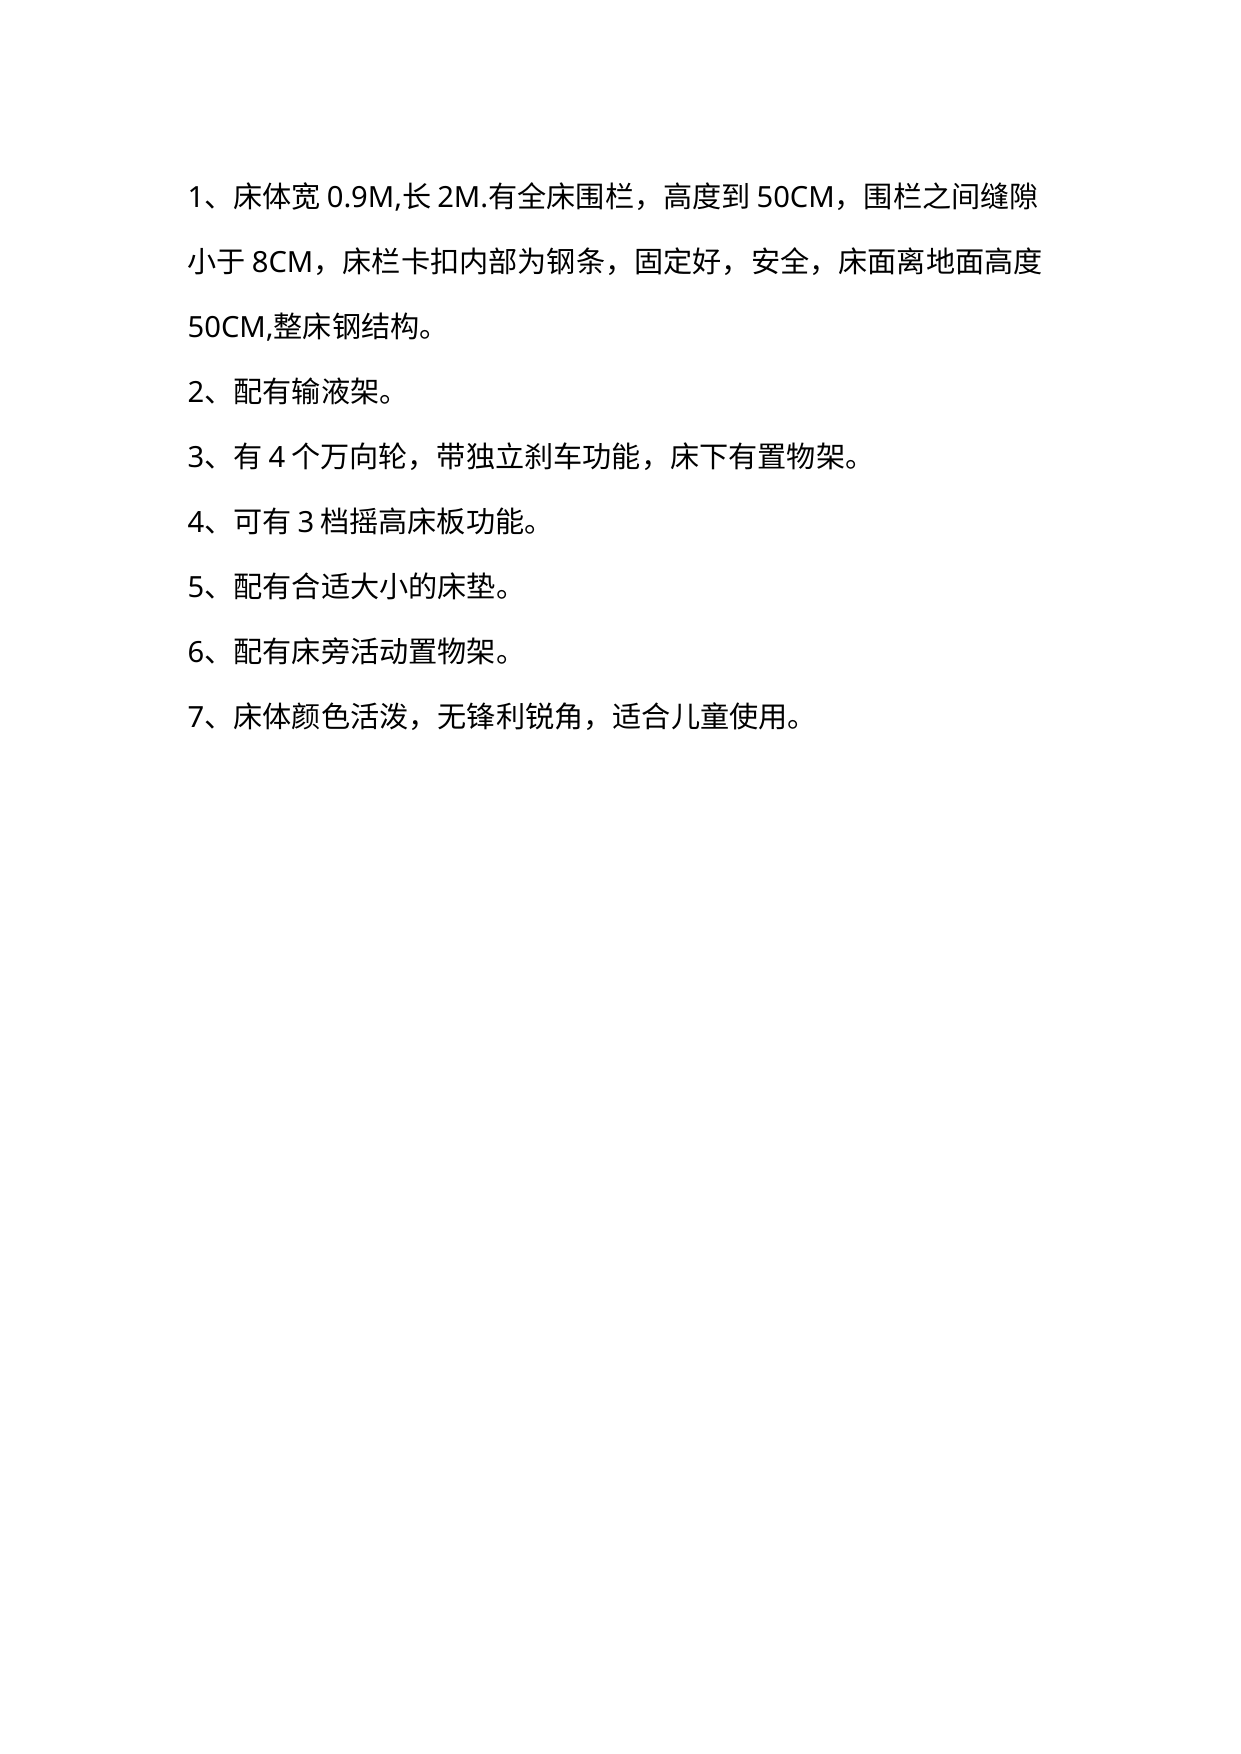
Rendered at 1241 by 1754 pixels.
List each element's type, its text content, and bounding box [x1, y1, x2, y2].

text 7、床体颜色活泼，无锋利锐角，适合儿童使用。 [187, 682, 1053, 747]
text 5、配有合适大小的床垫。 [187, 552, 1053, 617]
text 2、配有输液架。 [187, 357, 1053, 422]
text 3、有4个万向轮，带独立刹车功能，床下有置物架。 [187, 422, 1053, 487]
text 1、床体宽0.9M,长2M.有全床围栏，高度到50CM，围栏之间缝隙小于8CM，床栏卡扣内部为钢条，固定好，安全，床面离地面高度50CM,整床钢结构。 [187, 162, 1053, 357]
text 4、可有3档摇高床板功能。 [187, 487, 1053, 552]
text 6、配有床旁活动置物架。 [187, 617, 1053, 682]
